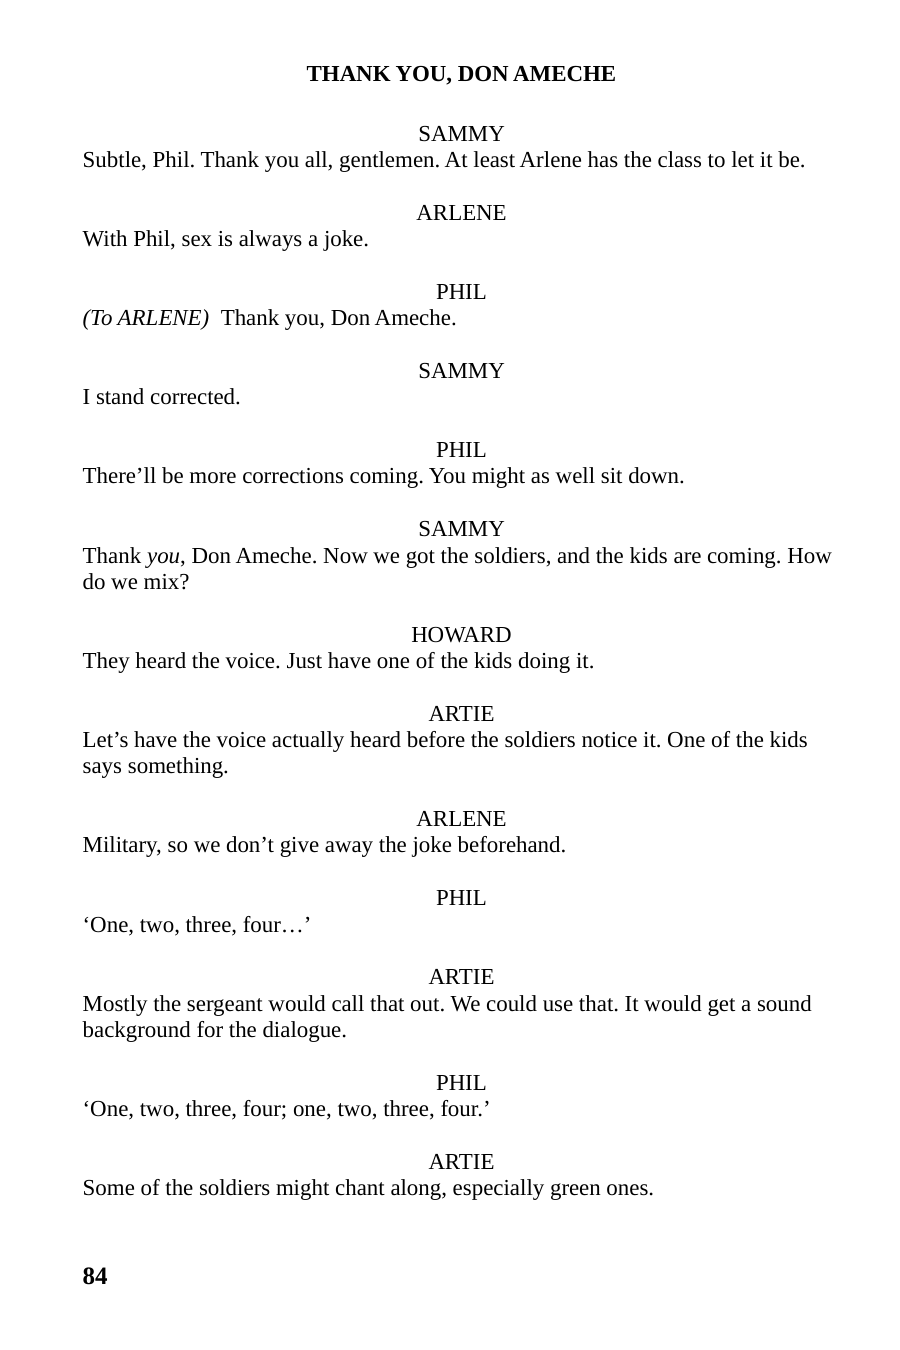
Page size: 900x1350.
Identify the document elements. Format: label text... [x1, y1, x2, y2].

text Thank you, Don Ameche. Now we got the soldiers, and the kids are coming. How do we mix? [82, 542, 840, 594]
text PHIL [82, 278, 840, 304]
text (To ARLENE) Thank you, Don Ameche. [82, 304, 840, 331]
text Mostly the sergeant would call that out. We could use that. It would get a sound background for the dialogue. [82, 990, 840, 1042]
text I stand corrected. [82, 383, 840, 410]
text SAMMY [82, 515, 840, 542]
text ARTIE [82, 700, 840, 726]
text ARTIE [82, 1148, 840, 1174]
text There’ll be more corrections coming. You might as well sit down. [82, 463, 840, 489]
text SAMMY [82, 120, 840, 146]
text Subtle, Phil. Thank you all, gentlemen. At least Arlene has the class to let it be. [82, 146, 840, 173]
text PHIL [82, 884, 840, 911]
text HOWARD [82, 621, 840, 647]
text PHIL [82, 436, 840, 463]
text They heard the voice. Just have one of the kids doing it. [82, 647, 840, 673]
text ARTIE [82, 963, 840, 990]
text SAMMY [82, 357, 840, 383]
text ARLENE [82, 805, 840, 832]
text ‘One, two, three, four…’ [82, 911, 840, 937]
text Military, so we don’t give away the joke beforehand. [82, 832, 840, 858]
text Let’s have the voice actually heard before the soldiers notice it. One of the kids says something. [82, 726, 840, 779]
text ‘One, two, three, four; one, two, three, four.’ [82, 1095, 840, 1121]
text ARLENE [82, 199, 840, 225]
text PHIL [82, 1069, 840, 1095]
text Some of the soldiers might chant along, especially green ones. [82, 1174, 840, 1201]
text With Phil, sex is always a joke. [82, 225, 840, 252]
